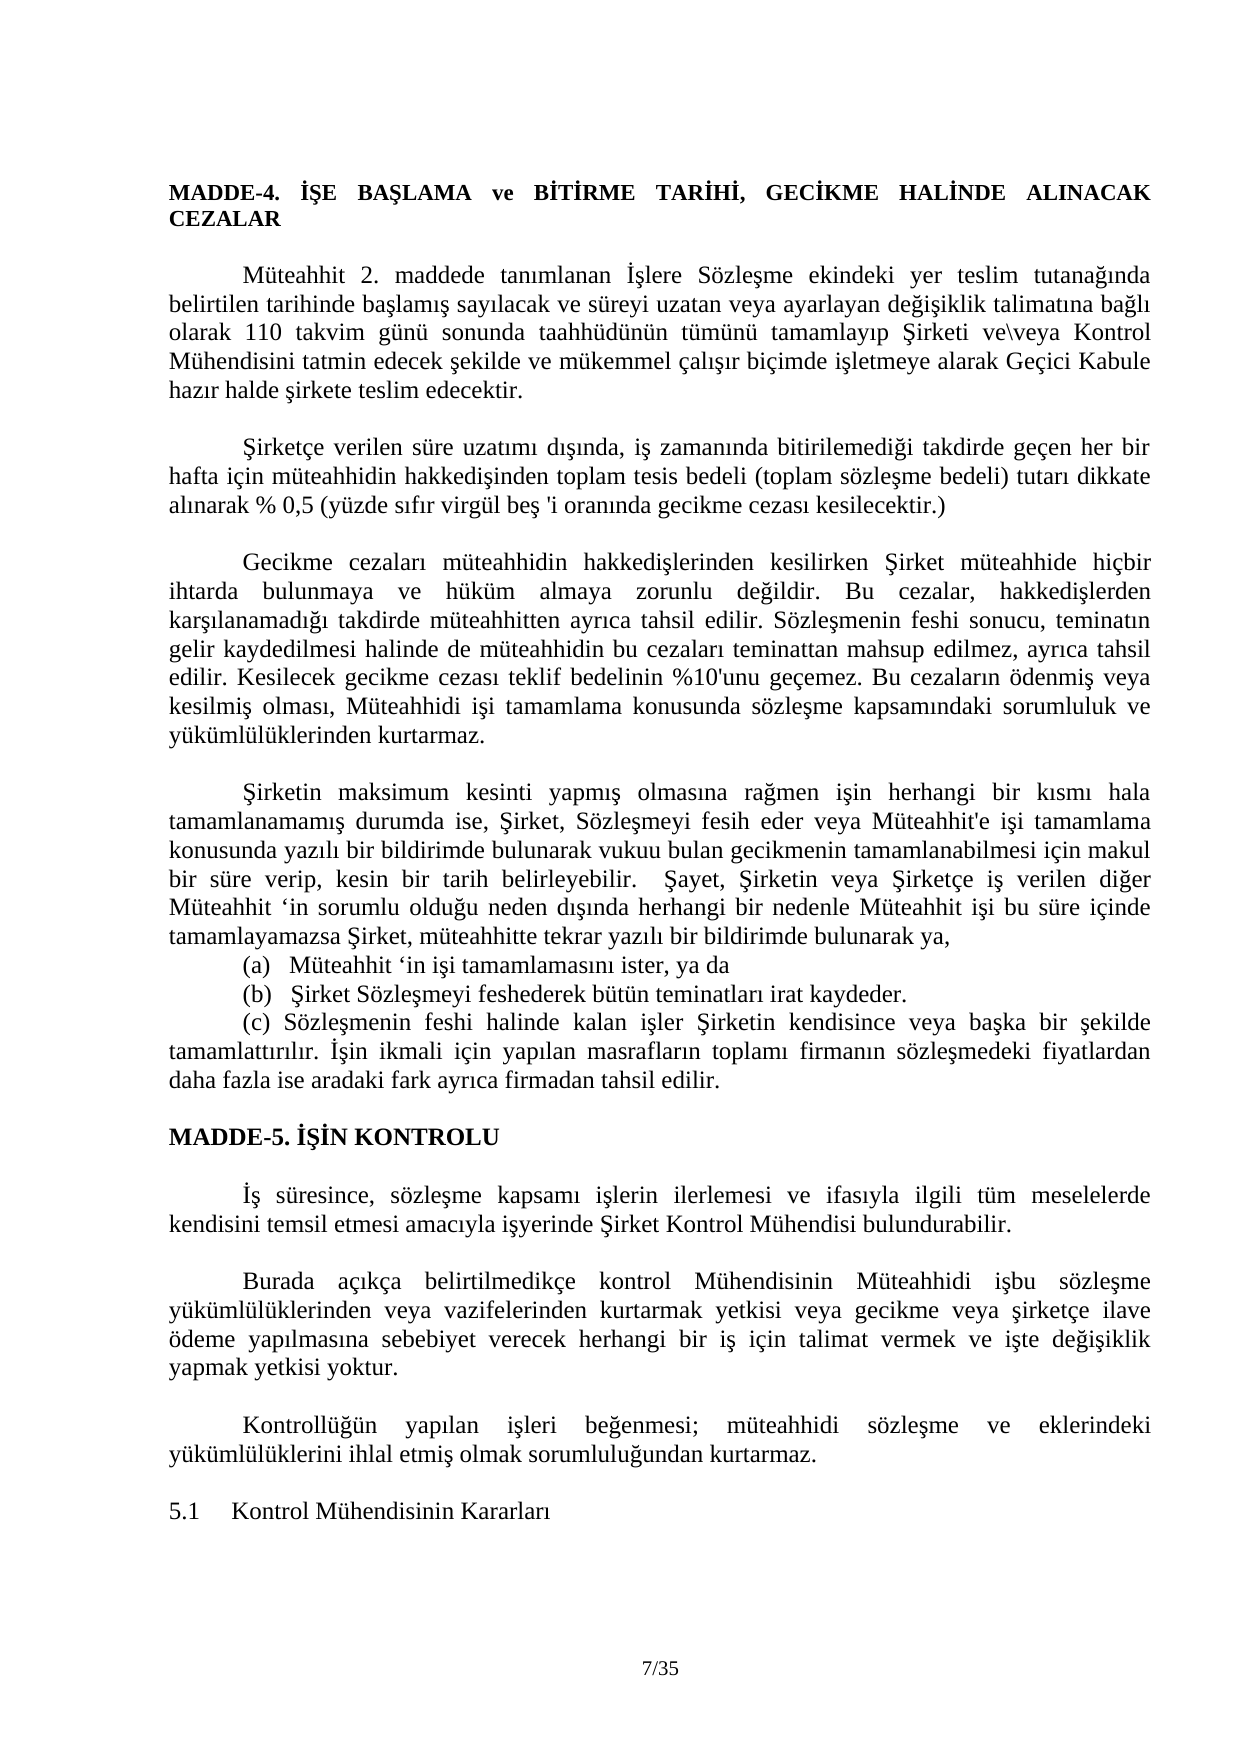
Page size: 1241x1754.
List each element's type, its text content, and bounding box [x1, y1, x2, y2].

text MADDE-5. İŞİN KONTROLU [169, 1122, 1152, 1151]
text MADDE-4. İŞE BAŞLAMA ve BİTİRME TARİHİ, GECİKME HALİNDE ALINACAK CEZALAR [169, 178, 1152, 231]
text Şirketin maksimum kesinti yapmış olmasına rağmen işin herhangi bir kısmı hala tamamlanamamış durumda ise, Şirket, Sözleşmeyi fesih eder veya Müteahhit'e işi tamamlama konusunda yazılı bir bildirimde bulunarak vukuu bulan gecikmenin tamamlanabilmesi için makul bir süre verip, kesin bir tarih belirleyebilir. Şayet, Şirketin veya Şirketçe iş verilen diğer Müteahhit ‘in sorumlu olduğu neden dışında herhangi bir nedenle Müteahhit işi bu süre içinde tamamlayamazsa Şirket, müteahhitte tekrar yazılı bir bildirimde bulunarak ya, [169, 777, 1152, 950]
text Gecikme cezaları müteahhidin hakkedişlerinden kesilirken Şirket müteahhide hiçbir ihtarda bulunmaya ve hüküm almaya zorunlu değildir. Bu cezalar, hakkedişlerden karşılanamadığı takdirde müteahhitten ayrıca tahsil edilir. Sözleşmenin feshi sonucu, teminatın gelir kaydedilmesi halinde de müteahhidin bu cezaları teminattan mahsup edilmez, ayrıca tahsil edilir. Kesilecek gecikme cezası teklif bedelinin %10'unu geçemez. Bu cezaların ödenmiş veya kesilmiş olması, Müteahhidi işi tamamlama konusunda sözleşme kapsamındaki sorumluluk ve yükümlülüklerinden kurtarmaz. [169, 547, 1152, 749]
text Şirketçe verilen süre uzatımı dışında, iş zamanında bitirilemediği takdirde geçen her bir hafta için müteahhidin hakkedişinden toplam tesis bedeli (toplam sözleşme bedeli) tutarı dikkate alınarak % 0,5 (yüzde sıfır virgül beş 'i oranında gecikme cezası kesilecektir.) [169, 432, 1152, 519]
text Kontrollüğün yapılan işleri beğenmesi; müteahhidi sözleşme ve eklerindeki yükümlülüklerini ihlal etmiş olmak sorumluluğundan kurtarmaz. [169, 1410, 1152, 1467]
text 5.1 Kontrol Mühendisinin Kararları [169, 1496, 1152, 1525]
text Müteahhit 2. maddede tanımlanan İşlere Sözleşme ekindeki yer teslim tutanağında belirtilen tarihinde başlamış sayılacak ve süreyi uzatan veya ayarlayan değişiklik talimatına bağlı olarak 110 takvim günü sonunda taahhüdünün tümünü tamamlayıp Şirketi ve\veya Kontrol Mühendisini tatmin edecek şekilde ve mükemmel çalışır biçimde işletmeye alarak Geçici Kabule hazır halde şirkete teslim edecektir. [169, 260, 1152, 404]
text (a) Müteahhit ‘in işi tamamlamasını ister, ya da [169, 950, 1152, 979]
text (c) Sözleşmenin feshi halinde kalan işler Şirketin kendisince veya başka bir şekilde tamamlattırılır. İşin ikmali için yapılan masrafların toplamı firmanın sözleşmedeki fiyatlardan daha fazla ise aradaki fark ayrıca firmadan tahsil edilir. [169, 1007, 1152, 1094]
text Burada açıkça belirtilmedikçe kontrol Mühendisinin Müteahhidi işbu sözleşme yükümlülüklerinden veya vazifelerinden kurtarmak yetkisi veya gecikme veya şirketçe ilave ödeme yapılmasına sebebiyet verecek herhangi bir iş için talimat vermek ve işte değişiklik yapmak yetkisi yoktur. [169, 1266, 1152, 1381]
text İş süresince, sözleşme kapsamı işlerin ilerlemesi ve ifasıyla ilgili tüm meselelerde kendisini temsil etmesi amacıyla işyerinde Şirket Kontrol Mühendisi bulundurabilir. [169, 1180, 1152, 1237]
text (b) Şirket Sözleşmeyi feshederek bütün teminatları irat kaydeder. [169, 979, 1152, 1007]
